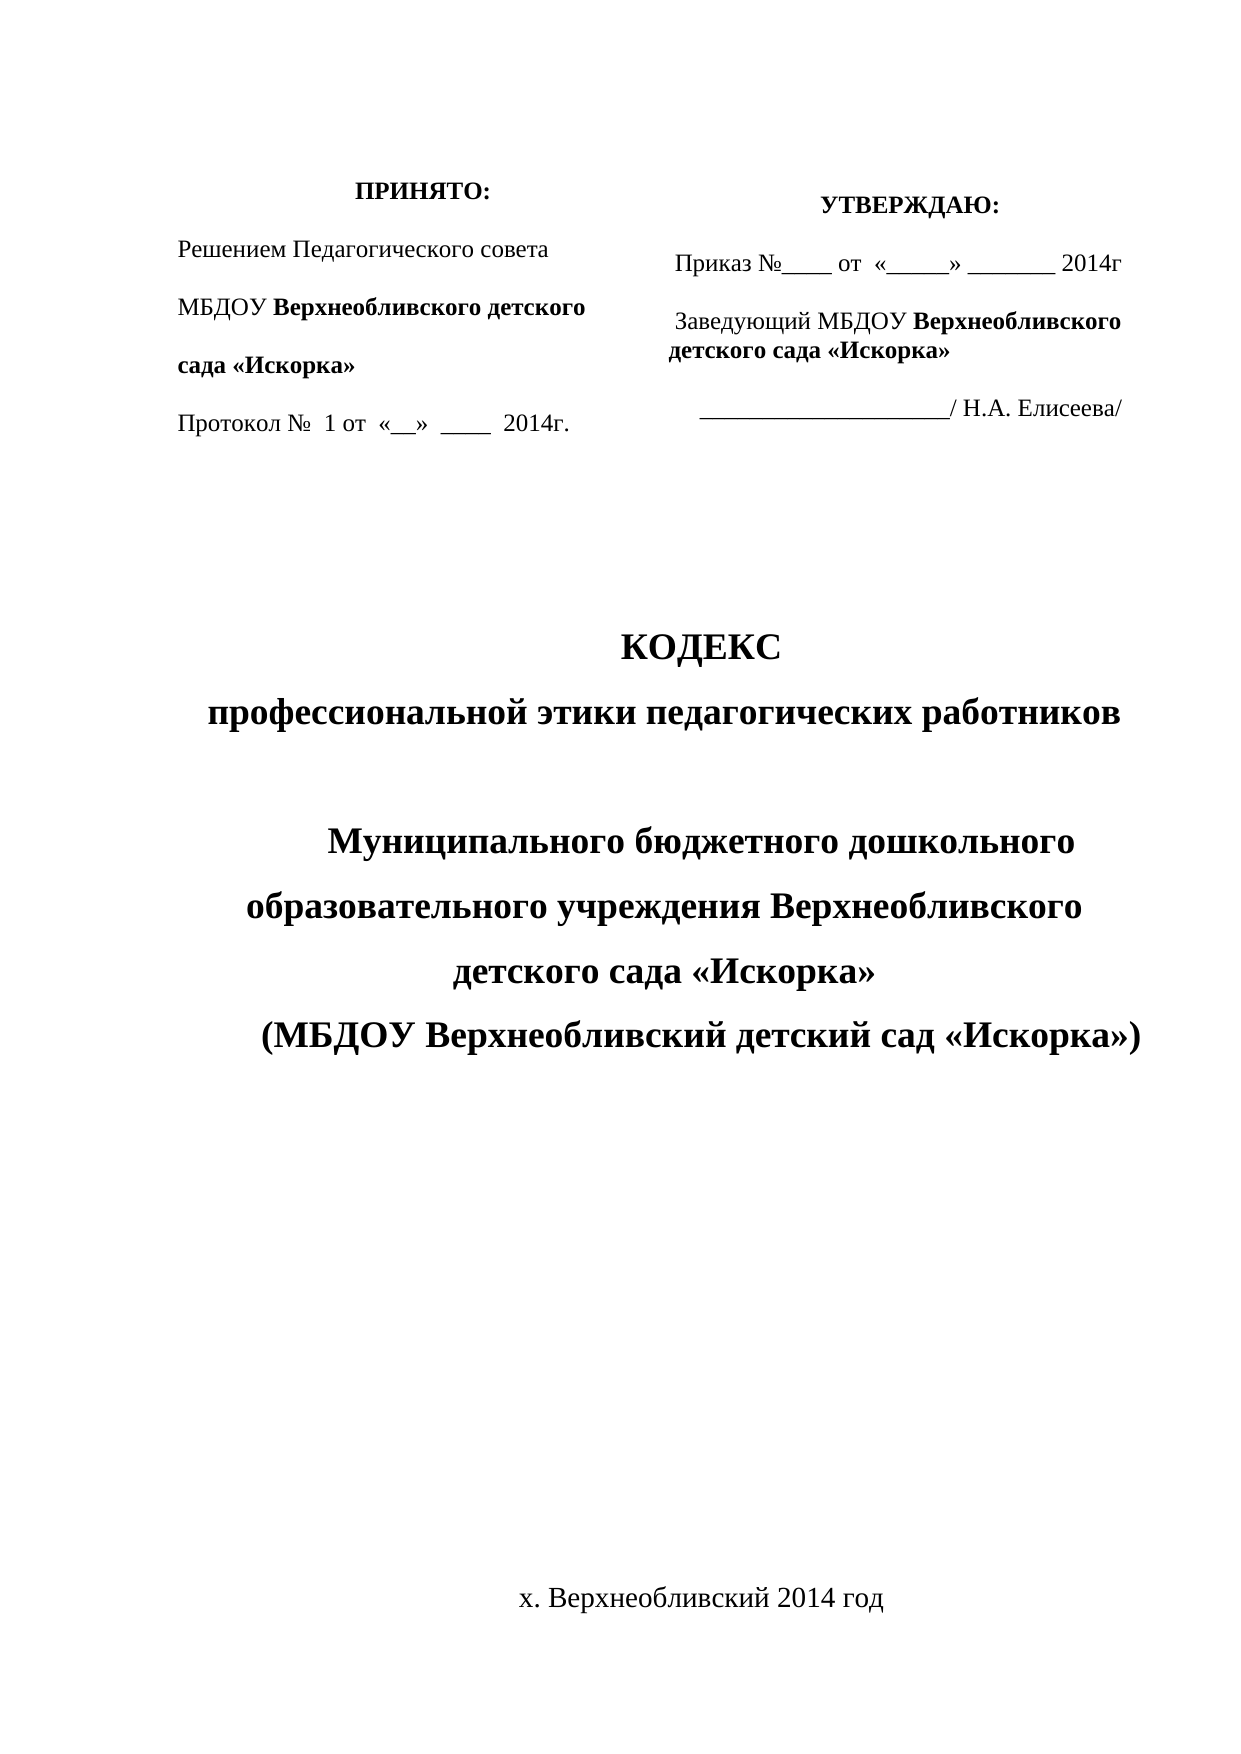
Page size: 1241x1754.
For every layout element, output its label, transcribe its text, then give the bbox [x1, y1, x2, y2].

table_header ПРИНЯТО: Решением Педагогического совета МБДОУ Верхнеобливского детского сада «Искорка» Протокол № 1 от «__» ____ 2014г. [177, 176, 668, 436]
text х. Верхнеобливский 2014 год [177, 1581, 1152, 1614]
table_header УТВЕРЖДАЮ: Приказ №____ от «_____» _______ 2014г Заведующий МБДОУ Верхнеобливского детского сада «Искорка» ____________________/ Н.А. Елисеева/ [668, 176, 1152, 436]
text Муниципального бюджетного дошкольного образовательного учреждения Верхнеобливского детского сада «Искорка» [177, 819, 1152, 991]
text (МБДОУ Верхнеобливский детский сад «Искорка») [177, 1013, 1152, 1056]
text КОДЕКС профессиональной этики педагогических работников [177, 624, 1152, 732]
